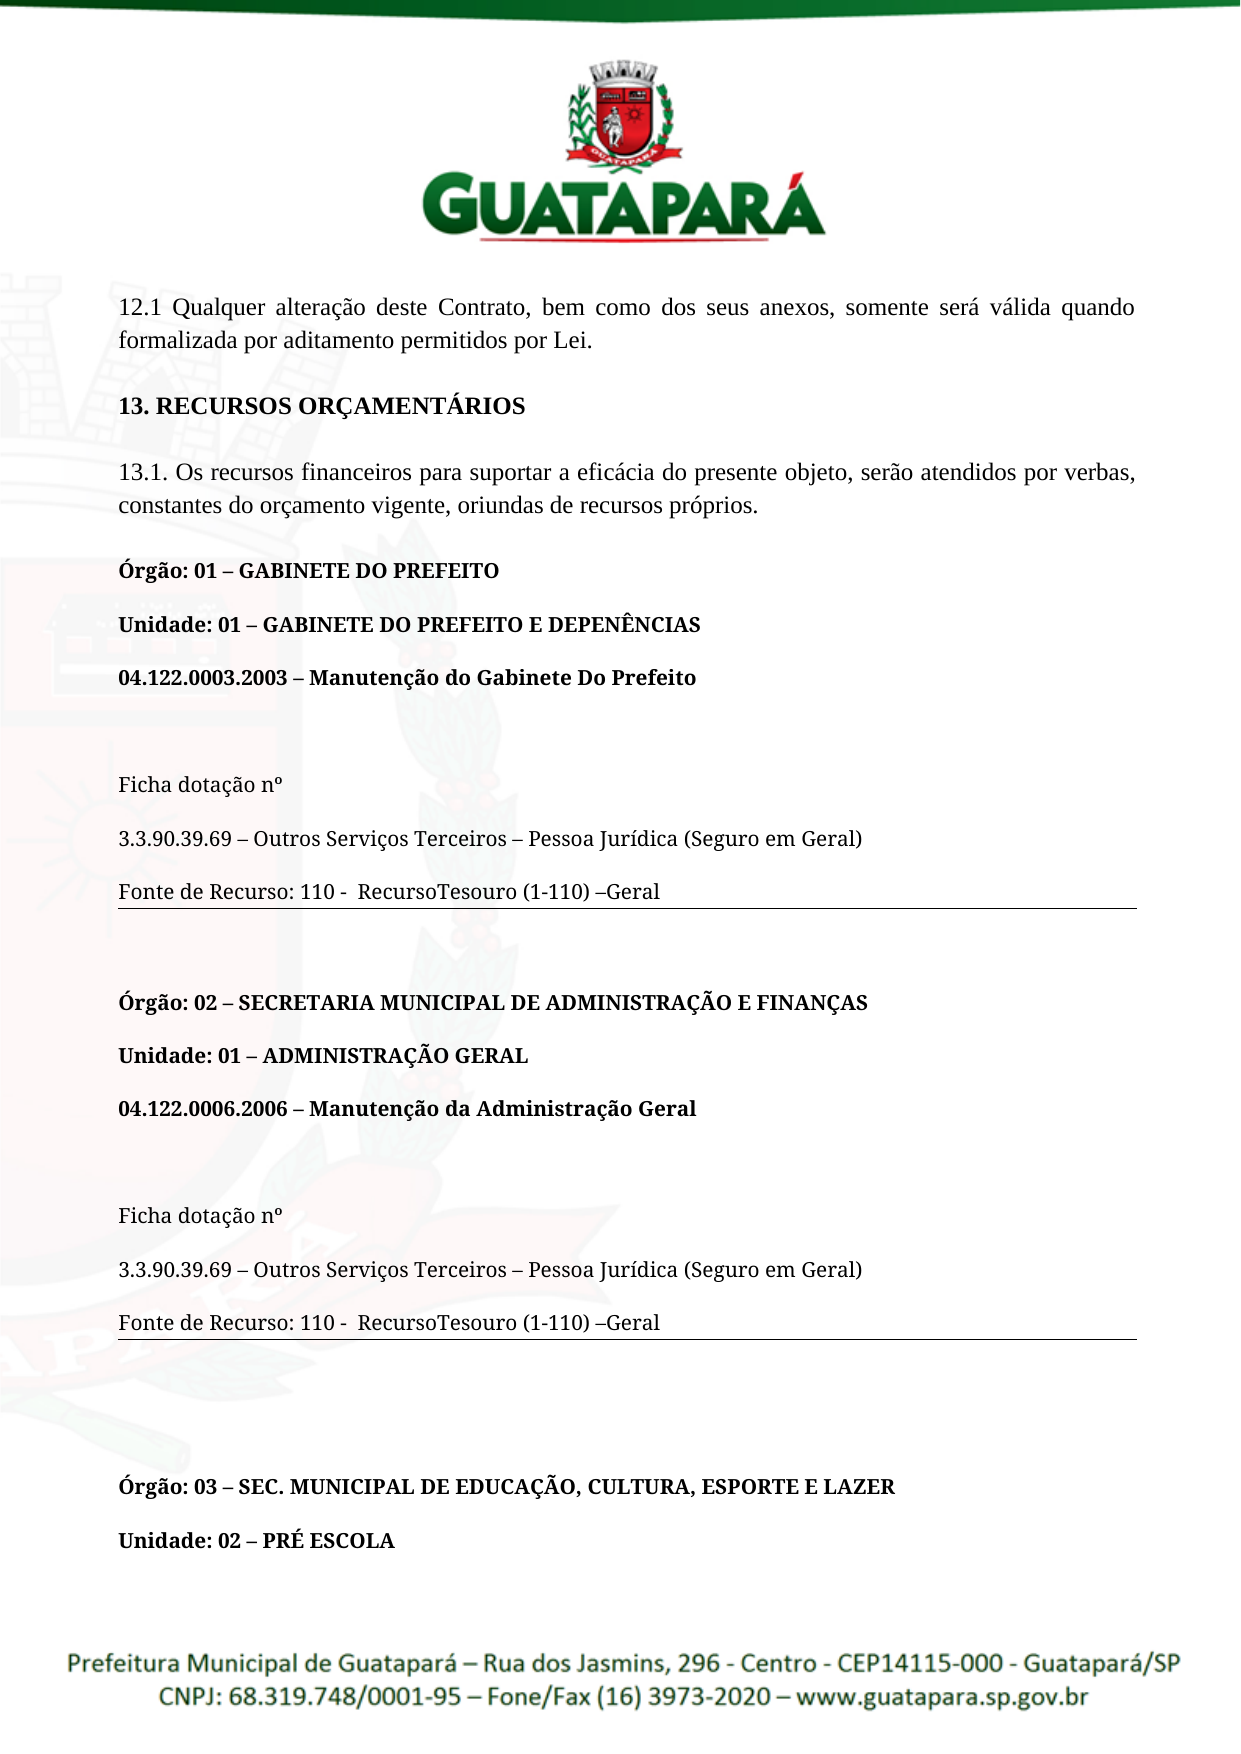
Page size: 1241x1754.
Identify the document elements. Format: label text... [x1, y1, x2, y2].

text Órgão: 01 – GABINETE DO PREFEITO [118, 557, 1137, 585]
text 13.1. Os recursos financeiros para suportar a eficácia do presente objeto, serão atendidos por verbas, constantes do orçamento vigente, oriundas de recursos próprios. [118, 457, 1137, 519]
text 04.122.0003.2003 – Manutenção do Gabinete Do Prefeito [118, 663, 1137, 692]
text Unidade: 02 – PRÉ ESCOLA [118, 1526, 1137, 1554]
text 04.122.0006.2006 – Manutenção da Administração Geral [118, 1094, 1137, 1123]
text Unidade: 01 – ADMINISTRAÇÃO GERAL [118, 1041, 1137, 1069]
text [118, 1255, 1137, 1283]
text 3.3.90.39.69 – Outros Serviços Terceiros – Pessoa Jurídica (Seguro em Geral) [118, 824, 1137, 852]
text Fonte de Recurso: 110 - RecursoTesouro (1-110) –Geral [118, 877, 1137, 908]
text Órgão: 03 – SEC. MUNICIPAL DE EDUCAÇÃO, CULTURA, ESPORTE E LAZER [118, 1472, 1137, 1501]
text Órgão: 02 – SECRETARIA MUNICIPAL DE ADMINISTRAÇÃO E FINANÇAS [118, 988, 1137, 1016]
text Fonte de Recurso: 110 - RecursoTesouro (1-110) –Geral [118, 1308, 1137, 1339]
text Ficha dotação nº [118, 770, 1137, 799]
text Unidade: 01 – GABINETE DO PREFEITO E DEPENÊNCIAS [118, 610, 1137, 638]
text Ficha dotação nº [118, 1201, 1137, 1230]
picture [0, 0, 1241, 1752]
text 12.1 Qualquer alteração deste Contrato, bem como dos seus anexos, somente será válida quando formalizada por aditamento permitidos por Lei. [118, 292, 1137, 354]
text 13. RECURSOS ORÇAMENTÁRIOS [118, 391, 1137, 420]
